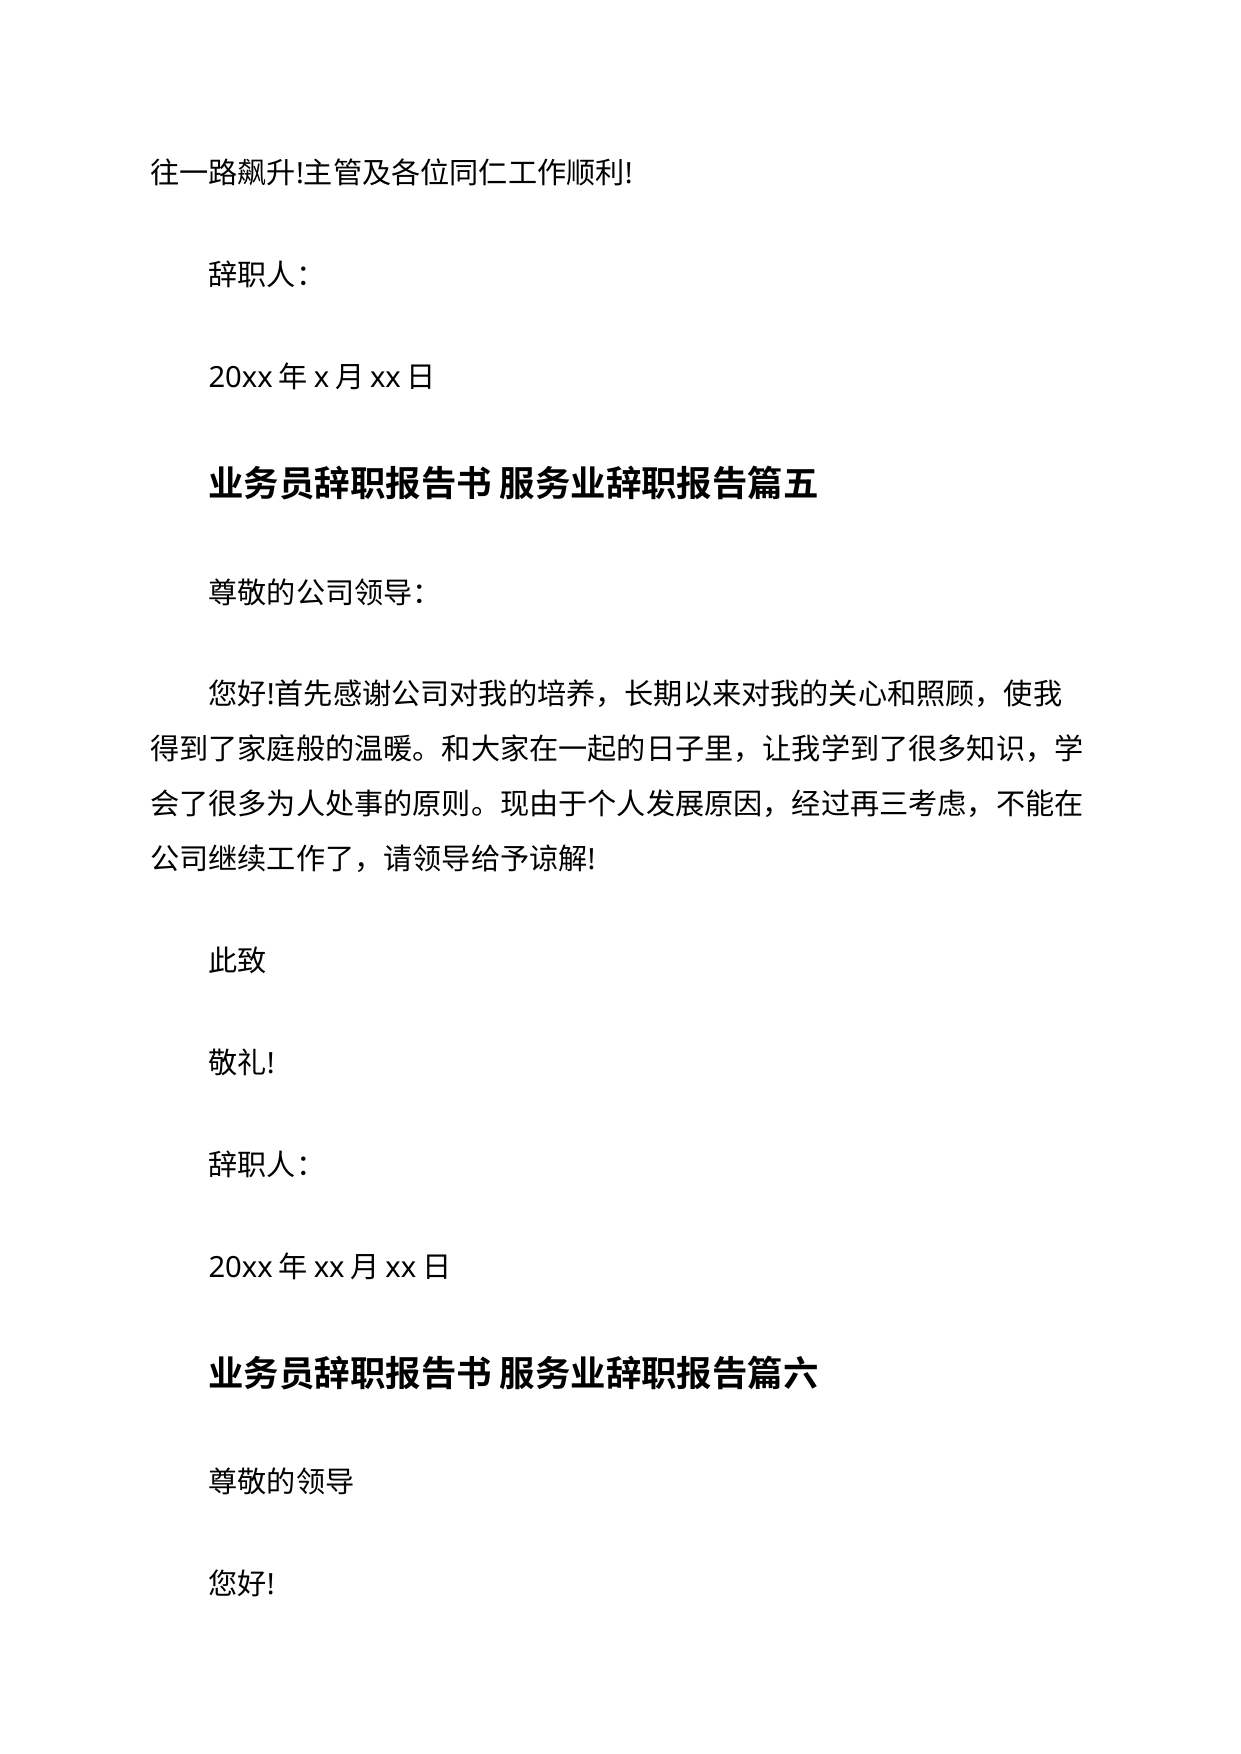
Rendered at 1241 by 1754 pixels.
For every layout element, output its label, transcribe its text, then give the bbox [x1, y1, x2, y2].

text 此致 [150, 938, 1090, 980]
text 您好! [150, 1560, 1090, 1603]
text 20xx年xx月xx日 [150, 1243, 1090, 1286]
text 20xx年x月xx日 [150, 354, 1090, 396]
text 业务员辞职报告书 服务业辞职报告篇六 [150, 1345, 1090, 1396]
text 辞职人： [150, 1141, 1090, 1184]
text 尊敬的领导 [150, 1459, 1090, 1501]
text 您好!首先感谢公司对我的培养，长期以来对我的关心和照顾，使我得到了家庭般的温暖。和大家在一起的日子里，让我学到了很多知识，学会了很多为人处事的原则。现由于个人发展原因，经过再三考虑，不能在公司继续工作了，请领导给予谅解! [150, 671, 1090, 878]
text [150, 150, 1090, 192]
text 业务员辞职报告书 服务业辞职报告篇五 [150, 456, 1090, 507]
text 敬礼! [150, 1039, 1090, 1082]
text 辞职人： [150, 252, 1090, 294]
text 尊敬的公司领导： [150, 569, 1090, 611]
